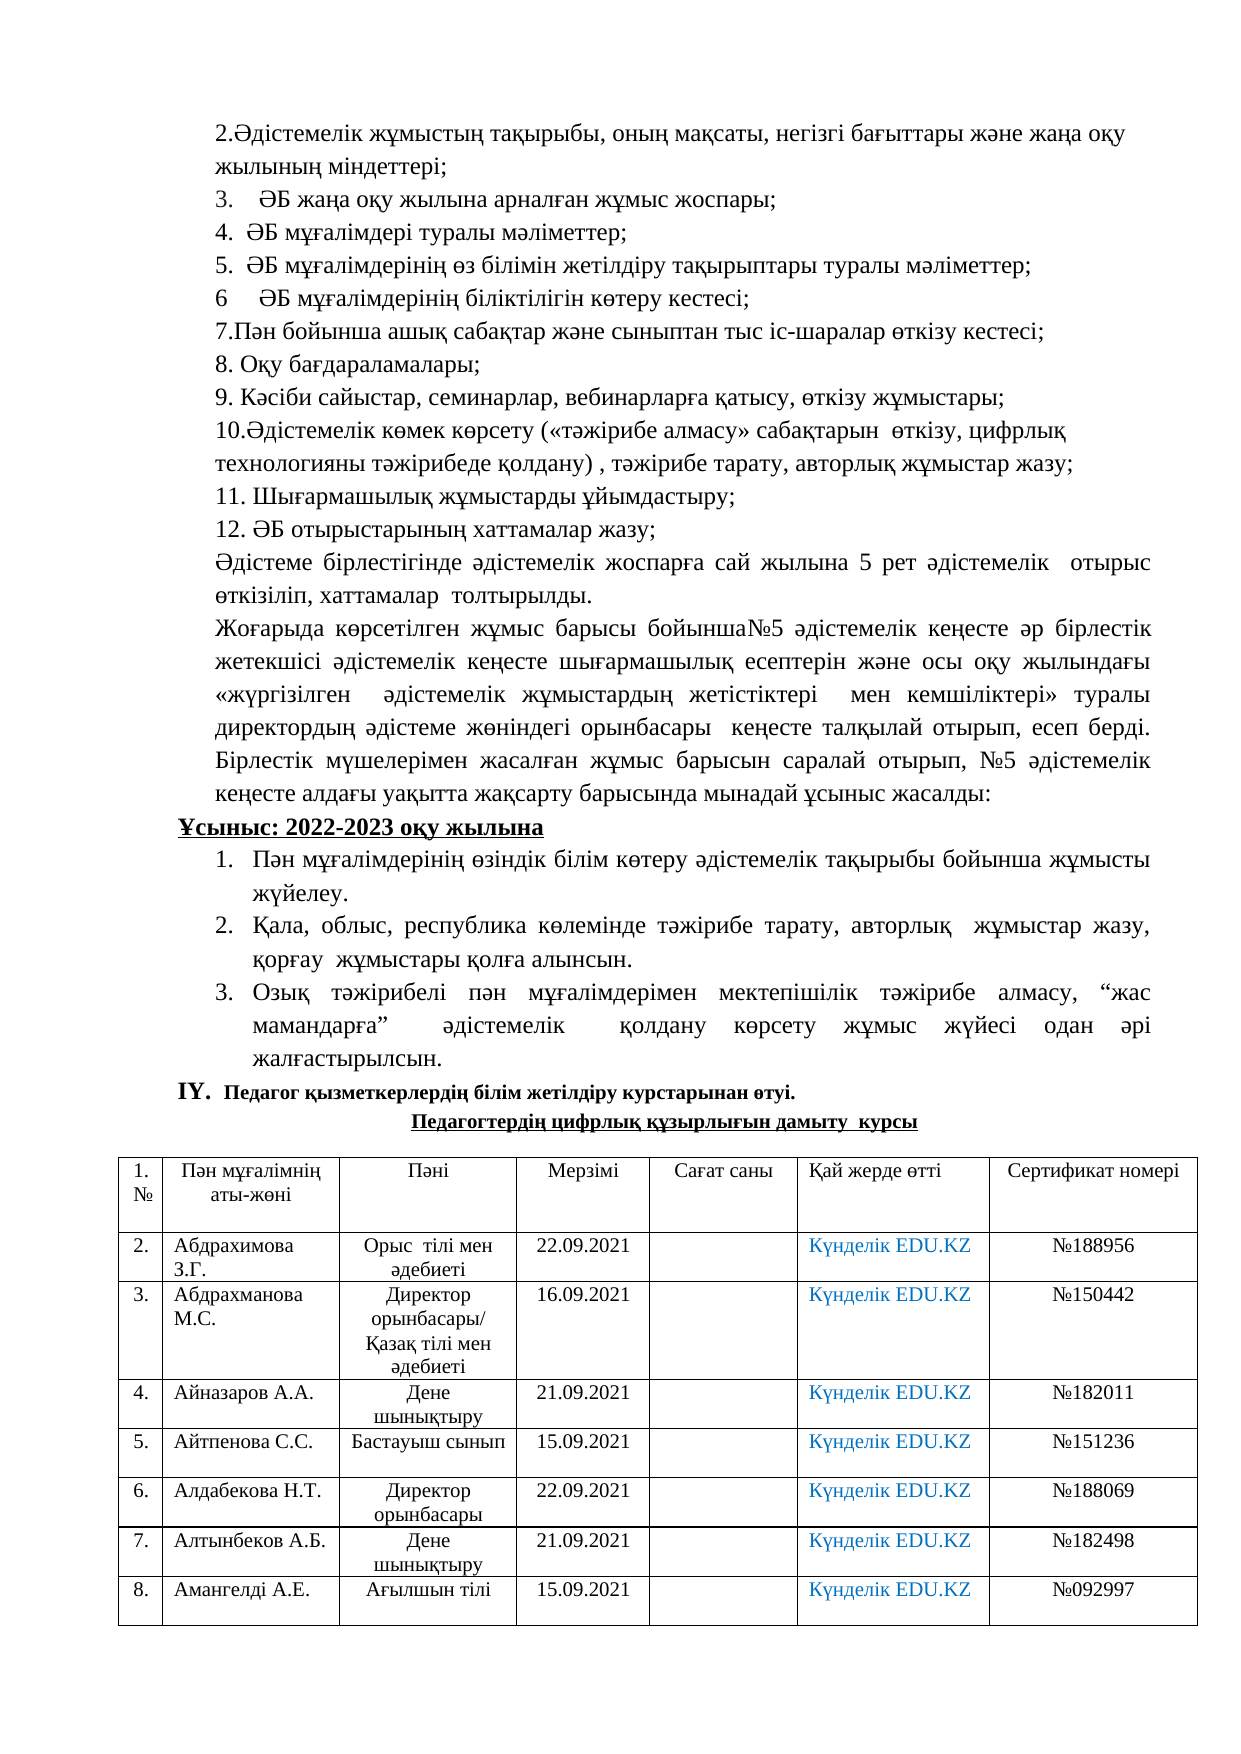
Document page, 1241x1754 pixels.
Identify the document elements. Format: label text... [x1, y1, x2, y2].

table_cell Айназаров А.А. [163, 1380, 339, 1428]
text Әдістеме бірлестігінде әдістемелік жоспарға сай жылына 5 рет әдістемелік отырыс өткізіліп, хаттамалар толтырылды. [215, 547, 1152, 609]
table_header Пәні [340, 1158, 516, 1232]
table_cell [650, 1282, 797, 1378]
text 7.Пән бойынша ашық сабақтар және сыныптан тыс іс-шаралар өткізу кестесі; [215, 316, 1152, 345]
text Педагогтердің цифрлық құзырлығын дамыту курсы [177, 1109, 1152, 1133]
table_cell Алтынбеков А.Б. [163, 1528, 339, 1576]
list Қала, облыс, республика көлемінде тәжірибе тарату, авторлық жұмыстар жазу, қорғау жұмыстары қолға алынсын. [215, 911, 1152, 972]
table_cell Амангелді А.Е. [163, 1577, 339, 1625]
text Ұсыныс: 2022-2023 оқу жылына [177, 812, 1152, 840]
table_cell 21.09.2021 [517, 1380, 649, 1428]
table_cell №188956 [990, 1233, 1197, 1281]
text 11. Шығармашылық жұмыстарды ұйымдастыру; [177, 481, 1152, 510]
table_cell Ағылшын тілі [340, 1577, 516, 1625]
table_cell [650, 1478, 797, 1526]
table_cell Абдрахманова М.С. [163, 1282, 339, 1378]
table_header Сағат саны [650, 1158, 797, 1232]
table_cell [119, 1478, 162, 1526]
table_cell №151236 [990, 1429, 1197, 1477]
table_cell Айтпенова С.С. [163, 1429, 339, 1477]
text 2.Әдістемелік жұмыстың тақырыбы, оның мақсаты, негізгі бағыттары және жаңа оқу жылының міндеттері; [215, 118, 1152, 180]
table_cell 16.09.2021 [517, 1282, 649, 1378]
list ӘБ мұғалімдерінің біліктілігін көтеру кестесі; [215, 283, 1152, 312]
table_cell Күнделік EDU.KZ [798, 1429, 989, 1477]
table_cell [650, 1380, 797, 1428]
table_header № [119, 1158, 162, 1232]
table_header Мерзімі [517, 1158, 649, 1232]
table_cell [119, 1528, 162, 1576]
table_cell [119, 1577, 162, 1625]
table_cell Директор орынбасары/ Қазақ тілі мен әдебиеті [340, 1282, 516, 1378]
table_cell [650, 1429, 797, 1477]
table_cell Күнделік EDU.KZ [798, 1577, 989, 1625]
text 4. ӘБ мұғалімдері туралы мәліметтер; [215, 217, 1152, 246]
table_cell Дене шынықтыру [340, 1528, 516, 1576]
table_cell №092997 [990, 1577, 1197, 1625]
table_header Қай жерде өтті [798, 1158, 989, 1232]
table_cell Күнделік EDU.KZ [798, 1233, 989, 1281]
table_cell Дене шынықтыру [340, 1380, 516, 1428]
table_cell [119, 1282, 162, 1378]
table_cell Күнделік EDU.KZ [798, 1380, 989, 1428]
list Озық тәжірибелі пән мұғалімдерімен мектепішілік тәжірибе алмасу, “жас мамандарға” әдістемелік қолдану көрсету жұмыс жүйесі одан әрі жалғастырылсын. [215, 977, 1152, 1071]
table_cell 15.09.2021 [517, 1429, 649, 1477]
table_cell [119, 1233, 162, 1281]
table_cell 22.09.2021 [517, 1478, 649, 1526]
table_cell Директор орынбасары [340, 1478, 516, 1526]
table_cell Алдабекова Н.Т. [163, 1478, 339, 1526]
list ӘБ жаңа оқу жылына арналған жұмыс жоспары; [215, 184, 1152, 213]
text 9. Кәсіби сайыстар, семинарлар, вебинарларға қатысу, өткізу жұмыстары; [177, 382, 1152, 411]
table_cell №188069 [990, 1478, 1197, 1526]
table_cell [650, 1528, 797, 1576]
text 10.Әдістемелік көмек көрсету («тәжірибе алмасу» сабақтарын өткізу, цифрлық технологияны тәжірибеде қолдану) , тәжірибе тарату, авторлық жұмыстар жазу; [215, 415, 1152, 477]
text Жоғарыда көрсетілген жұмыс барысы бойынша№5 әдістемелік кеңесте әр бірлестік жетекшісі әдістемелік кеңесте шығармашылық есептерін және осы оқу жылындағы «жүргізілген әдістемелік жұмыстардың жетістіктері мен кемшіліктері» туралы директордың әдістеме жөніндегі орынбасары кеңесте талқылай отырып, есеп берді. Бірлестік мүшелерімен жасалған жұмыс барысын саралай отырып, №5 әдістемелік кеңесте алдағы уақытта жақсарту барысында мынадай ұсыныс жасалды: [215, 613, 1152, 807]
table_cell [119, 1429, 162, 1477]
text 8. Оқу бағдараламалары; [215, 349, 1152, 378]
text 12. ӘБ отырыстарының хаттамалар жазу; [215, 514, 1152, 543]
text 5. ӘБ мұғалімдерінің өз білімін жетілдіру тақырыптары туралы мәліметтер; [215, 250, 1152, 279]
table_cell Орыс тілі мен әдебиеті [340, 1233, 516, 1281]
table_header Сертификат номері [990, 1158, 1197, 1232]
table_cell №182498 [990, 1528, 1197, 1576]
text ІҮ. Педагог қызметкерлердің білім жетілдіру курстарынан өтуі. [177, 1076, 1152, 1104]
table_cell №182011 [990, 1380, 1197, 1428]
table_header Пән мұғалімнің аты-жөні [163, 1158, 339, 1232]
table_cell Күнделік EDU.KZ [798, 1478, 989, 1526]
list Пән мұғалімдерінің өзіндік білім көтеру әдістемелік тақырыбы бойынша жұмысты жүйелеу. [215, 844, 1152, 906]
table_cell Абдрахимова З.Г. [163, 1233, 339, 1281]
table_cell Күнделік EDU.KZ [798, 1528, 989, 1576]
table_cell №150442 [990, 1282, 1197, 1378]
table_cell [119, 1380, 162, 1428]
table_cell [650, 1577, 797, 1625]
table_cell Бастауыш сынып [340, 1429, 516, 1477]
table_cell 22.09.2021 [517, 1233, 649, 1281]
table_cell 15.09.2021 [517, 1577, 649, 1625]
table_cell 21.09.2021 [517, 1528, 649, 1576]
table_cell [650, 1233, 797, 1281]
table_cell Күнделік EDU.KZ [798, 1282, 989, 1378]
